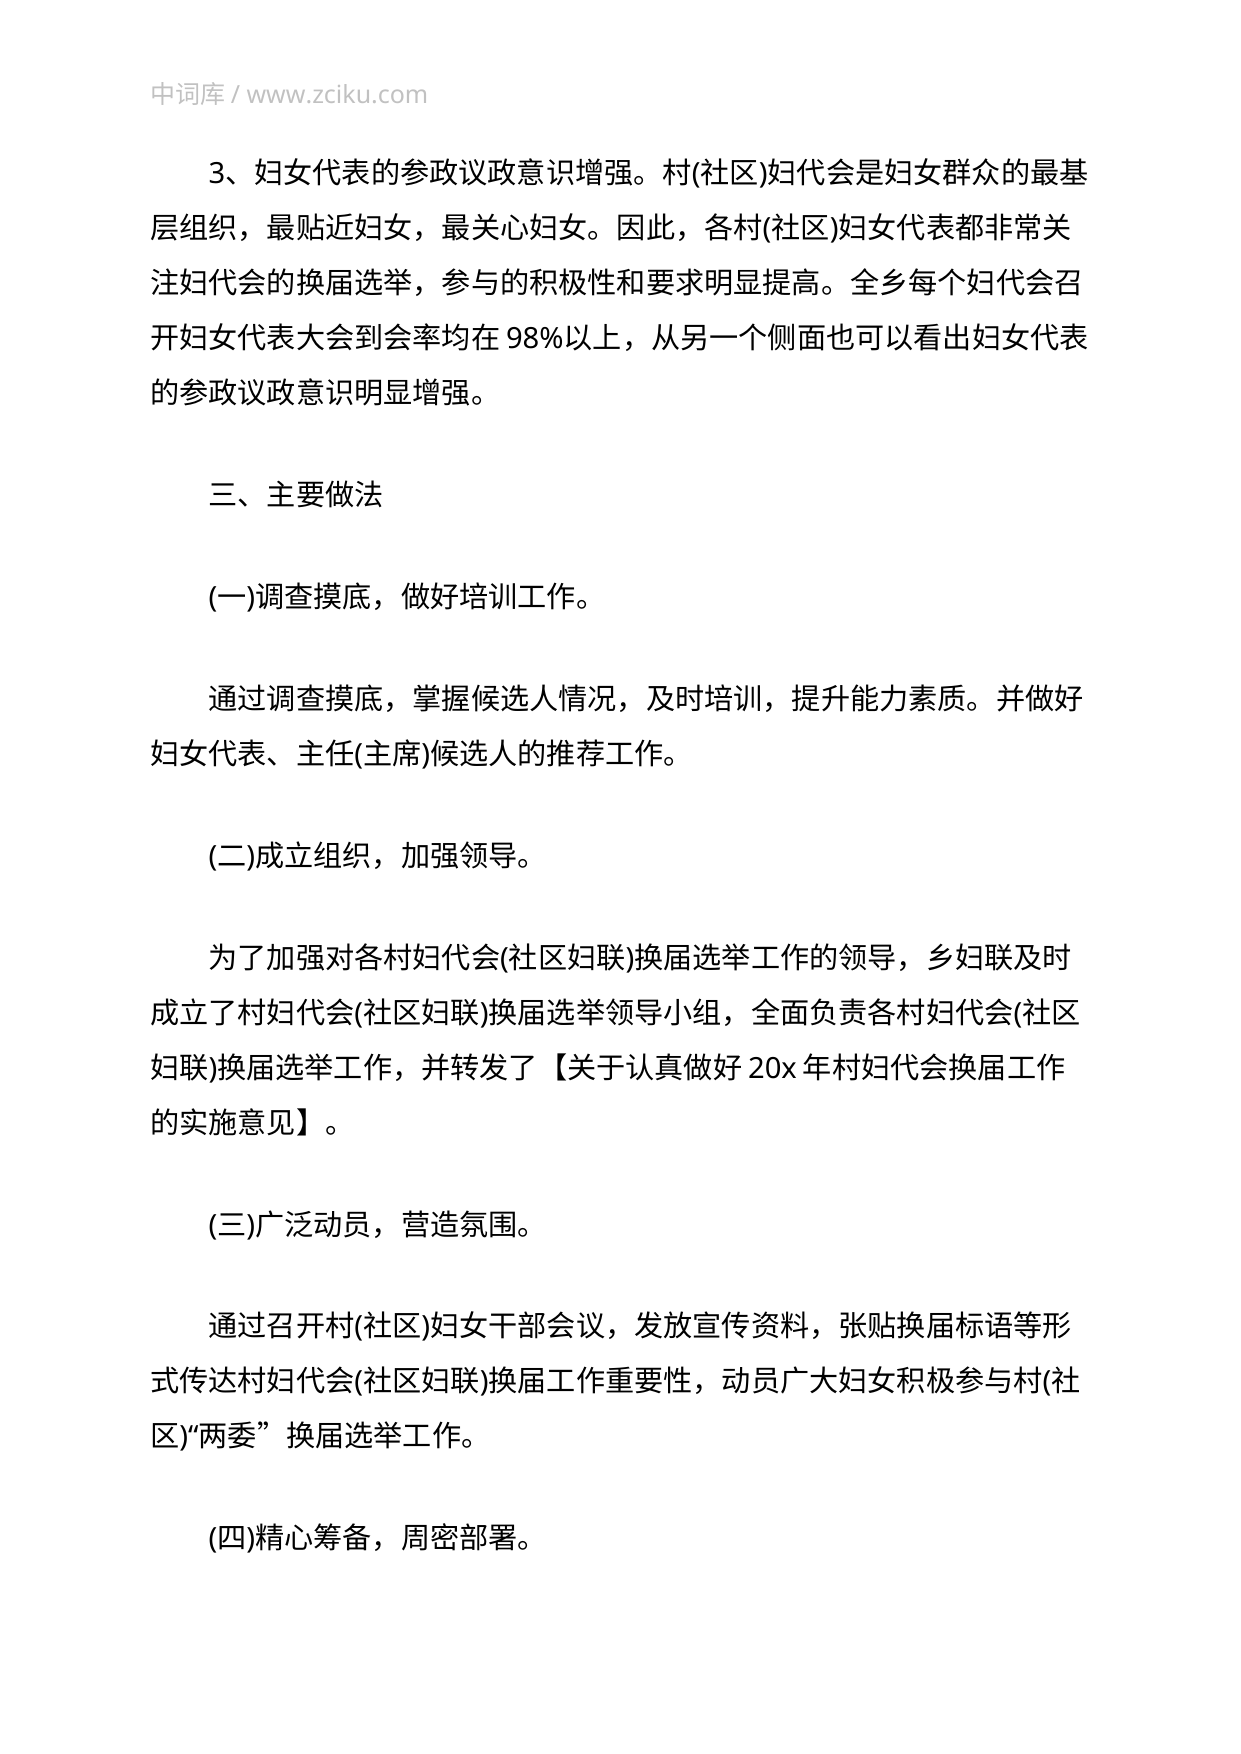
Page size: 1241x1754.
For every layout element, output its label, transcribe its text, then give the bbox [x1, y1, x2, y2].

text 通过调查摸底，掌握候选人情况，及时培训，提升能力素质。并做好妇女代表、主任(主席)候选人的推荐工作。 [150, 675, 1090, 773]
text 通过召开村(社区)妇女干部会议，发放宣传资料，张贴换届标语等形式传达村妇代会(社区妇联)换届工作重要性，动员广大妇女积极参与村(社区)“两委”换届选举工作。 [150, 1303, 1090, 1455]
text 3、妇女代表的参政议政意识增强。村(社区)妇代会是妇女群众的最基层组织，最贴近妇女，最关心妇女。因此，各村(社区)妇女代表都非常关注妇代会的换届选举，参与的积极性和要求明显提高。全乡每个妇代会召开妇女代表大会到会率均在98%以上，从另一个侧面也可以看出妇女代表的参政议政意识明显增强。 [150, 150, 1090, 412]
text (一)调查摸底，做好培训工作。 [150, 573, 1090, 616]
text 为了加强对各村妇代会(社区妇联)换届选举工作的领导，乡妇联及时成立了村妇代会(社区妇联)换届选举领导小组，全面负责各村妇代会(社区妇联)换届选举工作，并转发了【关于认真做好20x年村妇代会换届工作的实施意见】。 [150, 934, 1090, 1142]
text 三、主要做法 [150, 472, 1090, 514]
text (四)精心筹备，周密部署。 [150, 1515, 1090, 1557]
text (三)广泛动员，营造氛围。 [150, 1201, 1090, 1243]
text (二)成立组织，加强领导。 [150, 832, 1090, 875]
